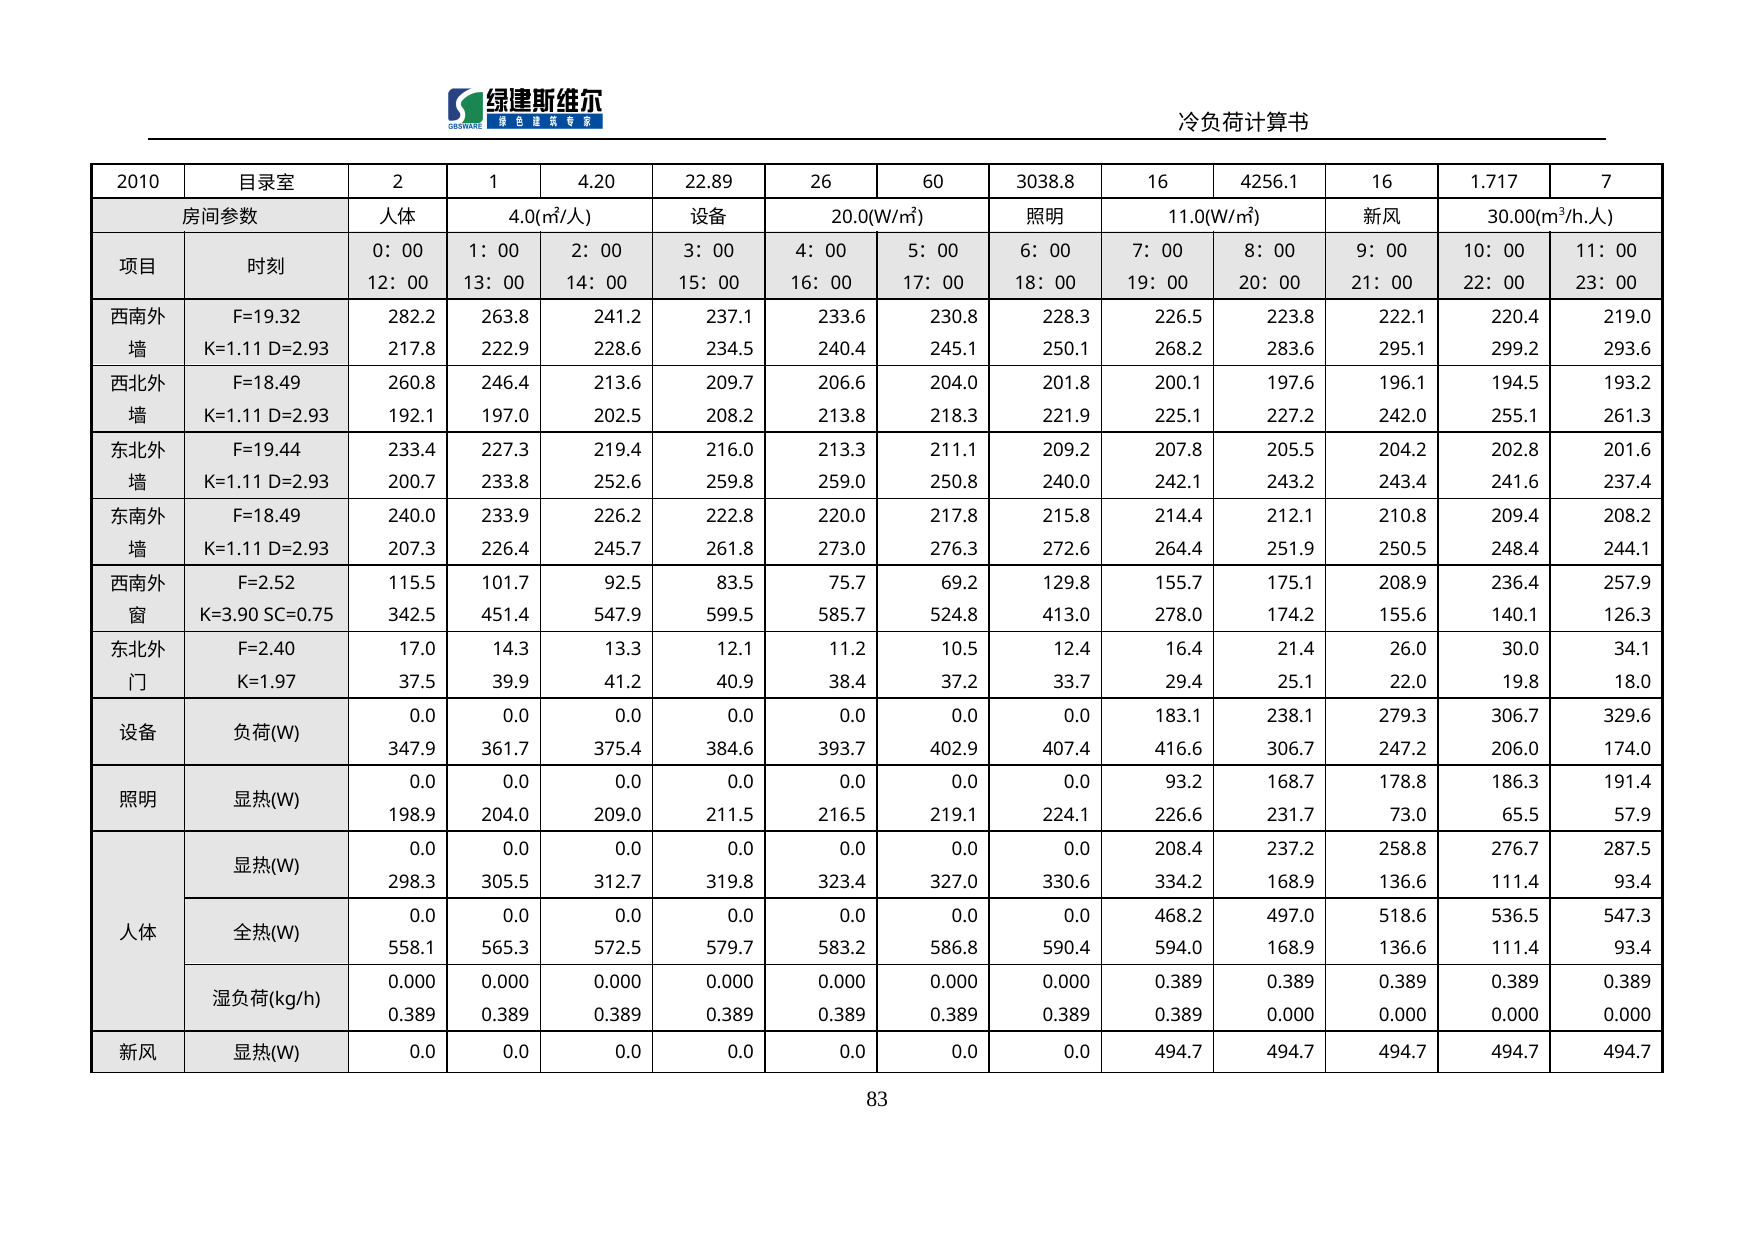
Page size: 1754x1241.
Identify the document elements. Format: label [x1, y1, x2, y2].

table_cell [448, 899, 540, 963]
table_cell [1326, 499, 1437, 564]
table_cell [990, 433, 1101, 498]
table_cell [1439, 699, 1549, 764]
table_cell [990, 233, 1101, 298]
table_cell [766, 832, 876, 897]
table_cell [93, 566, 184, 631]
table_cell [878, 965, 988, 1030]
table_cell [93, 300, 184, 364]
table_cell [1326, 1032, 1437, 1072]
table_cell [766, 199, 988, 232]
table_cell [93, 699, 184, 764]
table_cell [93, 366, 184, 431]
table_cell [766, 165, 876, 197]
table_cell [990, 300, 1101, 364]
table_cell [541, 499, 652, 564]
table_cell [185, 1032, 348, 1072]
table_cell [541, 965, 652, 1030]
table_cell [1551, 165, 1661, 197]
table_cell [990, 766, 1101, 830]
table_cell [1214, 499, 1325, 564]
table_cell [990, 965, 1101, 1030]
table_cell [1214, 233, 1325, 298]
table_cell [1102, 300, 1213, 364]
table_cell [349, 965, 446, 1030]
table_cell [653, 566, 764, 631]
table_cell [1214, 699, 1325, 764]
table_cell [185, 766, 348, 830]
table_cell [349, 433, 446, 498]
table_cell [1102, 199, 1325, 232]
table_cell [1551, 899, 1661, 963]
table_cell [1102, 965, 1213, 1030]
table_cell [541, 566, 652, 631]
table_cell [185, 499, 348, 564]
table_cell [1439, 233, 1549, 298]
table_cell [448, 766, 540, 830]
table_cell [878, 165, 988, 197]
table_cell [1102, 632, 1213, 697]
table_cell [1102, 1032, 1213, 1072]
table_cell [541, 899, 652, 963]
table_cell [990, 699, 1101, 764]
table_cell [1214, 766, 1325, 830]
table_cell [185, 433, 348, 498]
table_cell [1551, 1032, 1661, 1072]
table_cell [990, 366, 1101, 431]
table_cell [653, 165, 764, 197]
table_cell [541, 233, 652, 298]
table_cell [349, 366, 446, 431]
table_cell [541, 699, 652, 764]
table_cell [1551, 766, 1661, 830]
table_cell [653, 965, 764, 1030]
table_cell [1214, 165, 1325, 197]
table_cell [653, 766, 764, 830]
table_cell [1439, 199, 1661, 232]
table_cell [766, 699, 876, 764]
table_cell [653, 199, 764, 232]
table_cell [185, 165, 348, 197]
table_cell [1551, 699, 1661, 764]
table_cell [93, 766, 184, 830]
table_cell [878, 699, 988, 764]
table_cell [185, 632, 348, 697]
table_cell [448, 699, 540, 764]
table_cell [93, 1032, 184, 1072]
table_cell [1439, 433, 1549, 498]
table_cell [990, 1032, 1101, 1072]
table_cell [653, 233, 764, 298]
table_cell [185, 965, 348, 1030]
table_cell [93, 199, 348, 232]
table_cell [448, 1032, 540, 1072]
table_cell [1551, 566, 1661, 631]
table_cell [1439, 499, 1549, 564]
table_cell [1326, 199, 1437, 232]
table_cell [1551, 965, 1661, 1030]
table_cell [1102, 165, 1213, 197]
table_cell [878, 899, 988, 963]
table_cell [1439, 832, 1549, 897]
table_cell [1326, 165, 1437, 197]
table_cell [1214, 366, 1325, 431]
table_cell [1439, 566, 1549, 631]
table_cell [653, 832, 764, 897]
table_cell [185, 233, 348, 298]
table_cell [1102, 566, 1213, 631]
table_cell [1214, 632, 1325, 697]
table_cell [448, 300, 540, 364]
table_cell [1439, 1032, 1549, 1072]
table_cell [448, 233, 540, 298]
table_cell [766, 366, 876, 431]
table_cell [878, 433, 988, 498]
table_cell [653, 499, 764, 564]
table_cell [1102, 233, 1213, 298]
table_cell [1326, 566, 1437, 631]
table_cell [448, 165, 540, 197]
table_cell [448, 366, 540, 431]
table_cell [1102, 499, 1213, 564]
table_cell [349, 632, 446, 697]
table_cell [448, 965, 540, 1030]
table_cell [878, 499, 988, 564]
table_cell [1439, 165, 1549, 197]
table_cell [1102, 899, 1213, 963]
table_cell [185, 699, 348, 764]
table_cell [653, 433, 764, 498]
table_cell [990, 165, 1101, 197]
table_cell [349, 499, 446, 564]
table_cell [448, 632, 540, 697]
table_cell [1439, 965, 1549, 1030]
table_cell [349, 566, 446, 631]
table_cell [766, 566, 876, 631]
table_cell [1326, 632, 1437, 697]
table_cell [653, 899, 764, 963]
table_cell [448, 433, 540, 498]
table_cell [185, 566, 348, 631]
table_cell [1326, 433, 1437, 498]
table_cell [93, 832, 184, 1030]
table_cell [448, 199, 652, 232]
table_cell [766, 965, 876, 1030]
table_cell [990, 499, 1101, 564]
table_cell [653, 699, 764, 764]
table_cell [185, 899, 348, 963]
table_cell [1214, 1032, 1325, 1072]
picture [444, 88, 604, 130]
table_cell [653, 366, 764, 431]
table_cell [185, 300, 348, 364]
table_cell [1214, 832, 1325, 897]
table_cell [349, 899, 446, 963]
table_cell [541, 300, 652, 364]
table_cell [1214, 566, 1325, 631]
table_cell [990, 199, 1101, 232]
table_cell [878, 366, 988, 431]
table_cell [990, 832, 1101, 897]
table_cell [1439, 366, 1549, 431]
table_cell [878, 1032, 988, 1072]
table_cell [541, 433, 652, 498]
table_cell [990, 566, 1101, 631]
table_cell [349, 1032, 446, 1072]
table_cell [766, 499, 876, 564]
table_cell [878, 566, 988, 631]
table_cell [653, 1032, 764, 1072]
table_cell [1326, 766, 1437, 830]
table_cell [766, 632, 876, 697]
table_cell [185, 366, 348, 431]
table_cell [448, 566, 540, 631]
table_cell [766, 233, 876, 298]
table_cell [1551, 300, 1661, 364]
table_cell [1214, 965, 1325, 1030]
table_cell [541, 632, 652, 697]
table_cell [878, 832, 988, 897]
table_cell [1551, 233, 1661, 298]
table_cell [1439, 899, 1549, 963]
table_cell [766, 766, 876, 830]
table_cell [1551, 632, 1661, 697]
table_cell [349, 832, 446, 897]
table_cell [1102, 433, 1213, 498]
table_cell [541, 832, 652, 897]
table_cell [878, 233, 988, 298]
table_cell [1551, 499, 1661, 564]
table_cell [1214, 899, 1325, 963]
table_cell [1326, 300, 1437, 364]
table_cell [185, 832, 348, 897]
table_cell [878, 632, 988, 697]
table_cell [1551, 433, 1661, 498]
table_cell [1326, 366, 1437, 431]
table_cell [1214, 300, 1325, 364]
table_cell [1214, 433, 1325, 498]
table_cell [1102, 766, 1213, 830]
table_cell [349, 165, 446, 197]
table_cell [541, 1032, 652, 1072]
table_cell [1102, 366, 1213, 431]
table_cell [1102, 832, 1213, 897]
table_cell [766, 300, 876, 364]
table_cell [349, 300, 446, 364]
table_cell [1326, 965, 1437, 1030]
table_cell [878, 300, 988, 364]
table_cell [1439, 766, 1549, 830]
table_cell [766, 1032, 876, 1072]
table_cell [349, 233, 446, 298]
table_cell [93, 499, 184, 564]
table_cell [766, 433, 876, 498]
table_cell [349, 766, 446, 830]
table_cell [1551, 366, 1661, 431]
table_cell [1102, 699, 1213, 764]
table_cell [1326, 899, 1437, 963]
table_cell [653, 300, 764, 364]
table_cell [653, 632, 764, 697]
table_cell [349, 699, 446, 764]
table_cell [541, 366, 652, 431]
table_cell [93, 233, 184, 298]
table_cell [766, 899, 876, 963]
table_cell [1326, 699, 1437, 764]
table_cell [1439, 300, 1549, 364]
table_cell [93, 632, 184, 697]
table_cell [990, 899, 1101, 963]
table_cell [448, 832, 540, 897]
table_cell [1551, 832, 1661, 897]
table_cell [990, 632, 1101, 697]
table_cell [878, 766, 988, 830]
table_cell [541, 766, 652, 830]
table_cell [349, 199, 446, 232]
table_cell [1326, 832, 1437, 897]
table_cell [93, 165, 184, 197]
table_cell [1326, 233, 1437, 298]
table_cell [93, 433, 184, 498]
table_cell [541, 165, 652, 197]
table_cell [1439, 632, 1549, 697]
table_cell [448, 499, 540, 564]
